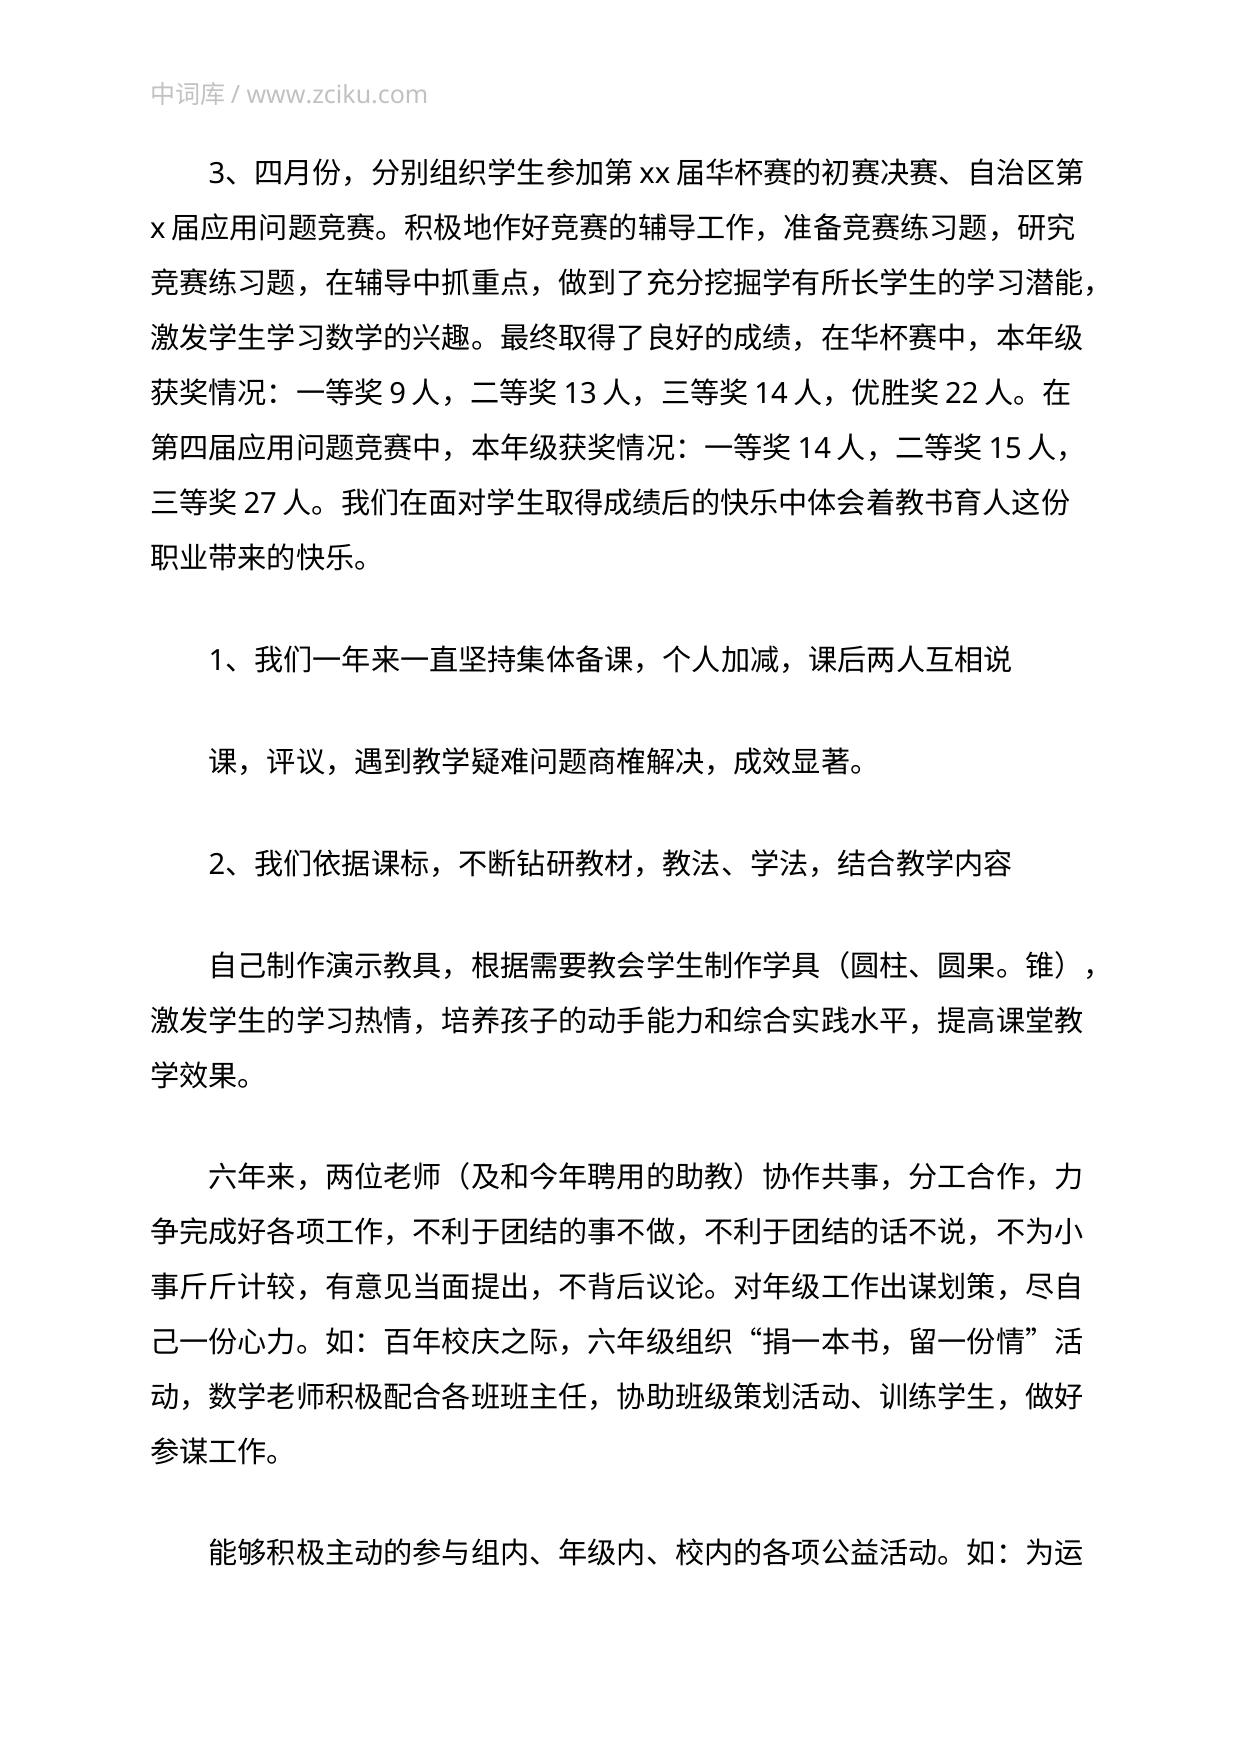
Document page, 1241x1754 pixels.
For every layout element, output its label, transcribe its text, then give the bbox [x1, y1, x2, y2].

text 六年来，两位老师（及和今年聘用的助教）协作共事，分工合作，力争完成好各项工作，不利于团结的事不做，不利于团结的话不说，不为小事斤斤计较，有意见当面提出，不背后议论。对年级工作出谋划策，尽自己一份心力。如：百年校庆之际，六年级组织“捐一本书，留一份情”活动，数学老师积极配合各班班主任，协助班级策划活动、训练学生，做好参谋工作。 [150, 1154, 1090, 1471]
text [150, 1530, 1090, 1572]
text 3、四月份，分别组织学生参加第xx届华杯赛的初赛决赛、自治区第x届应用问题竞赛。积极地作好竞赛的辅导工作，准备竞赛练习题，研究竞赛练习题，在辅导中抓重点，做到了充分挖掘学有所长学生的学习潜能，激发学生学习数学的兴趣。最终取得了良好的成绩，在华杯赛中，本年级获奖情况：一等奖9人，二等奖13人，三等奖14人，优胜奖22人。在第四届应用问题竞赛中，本年级获奖情况：一等奖14人，二等奖15人，三等奖27人。我们在面对学生取得成绩后的快乐中体会着教书育人这份职业带来的快乐。 [150, 150, 1090, 577]
text 1、我们一年来一直坚持集体备课，个人加减，课后两人互相说 [150, 637, 1090, 679]
text 自己制作演示教具，根据需要教会学生制作学具（圆柱、圆果。锥），激发学生的学习热情，培养孩子的动手能力和综合实践水平，提高课堂教学效果。 [150, 942, 1090, 1094]
text 课，评议，遇到教学疑难问题商榷解决，成效显著。 [150, 738, 1090, 781]
text 2、我们依据课标，不断钻研教材，教法、学法，结合教学内容 [150, 840, 1090, 883]
